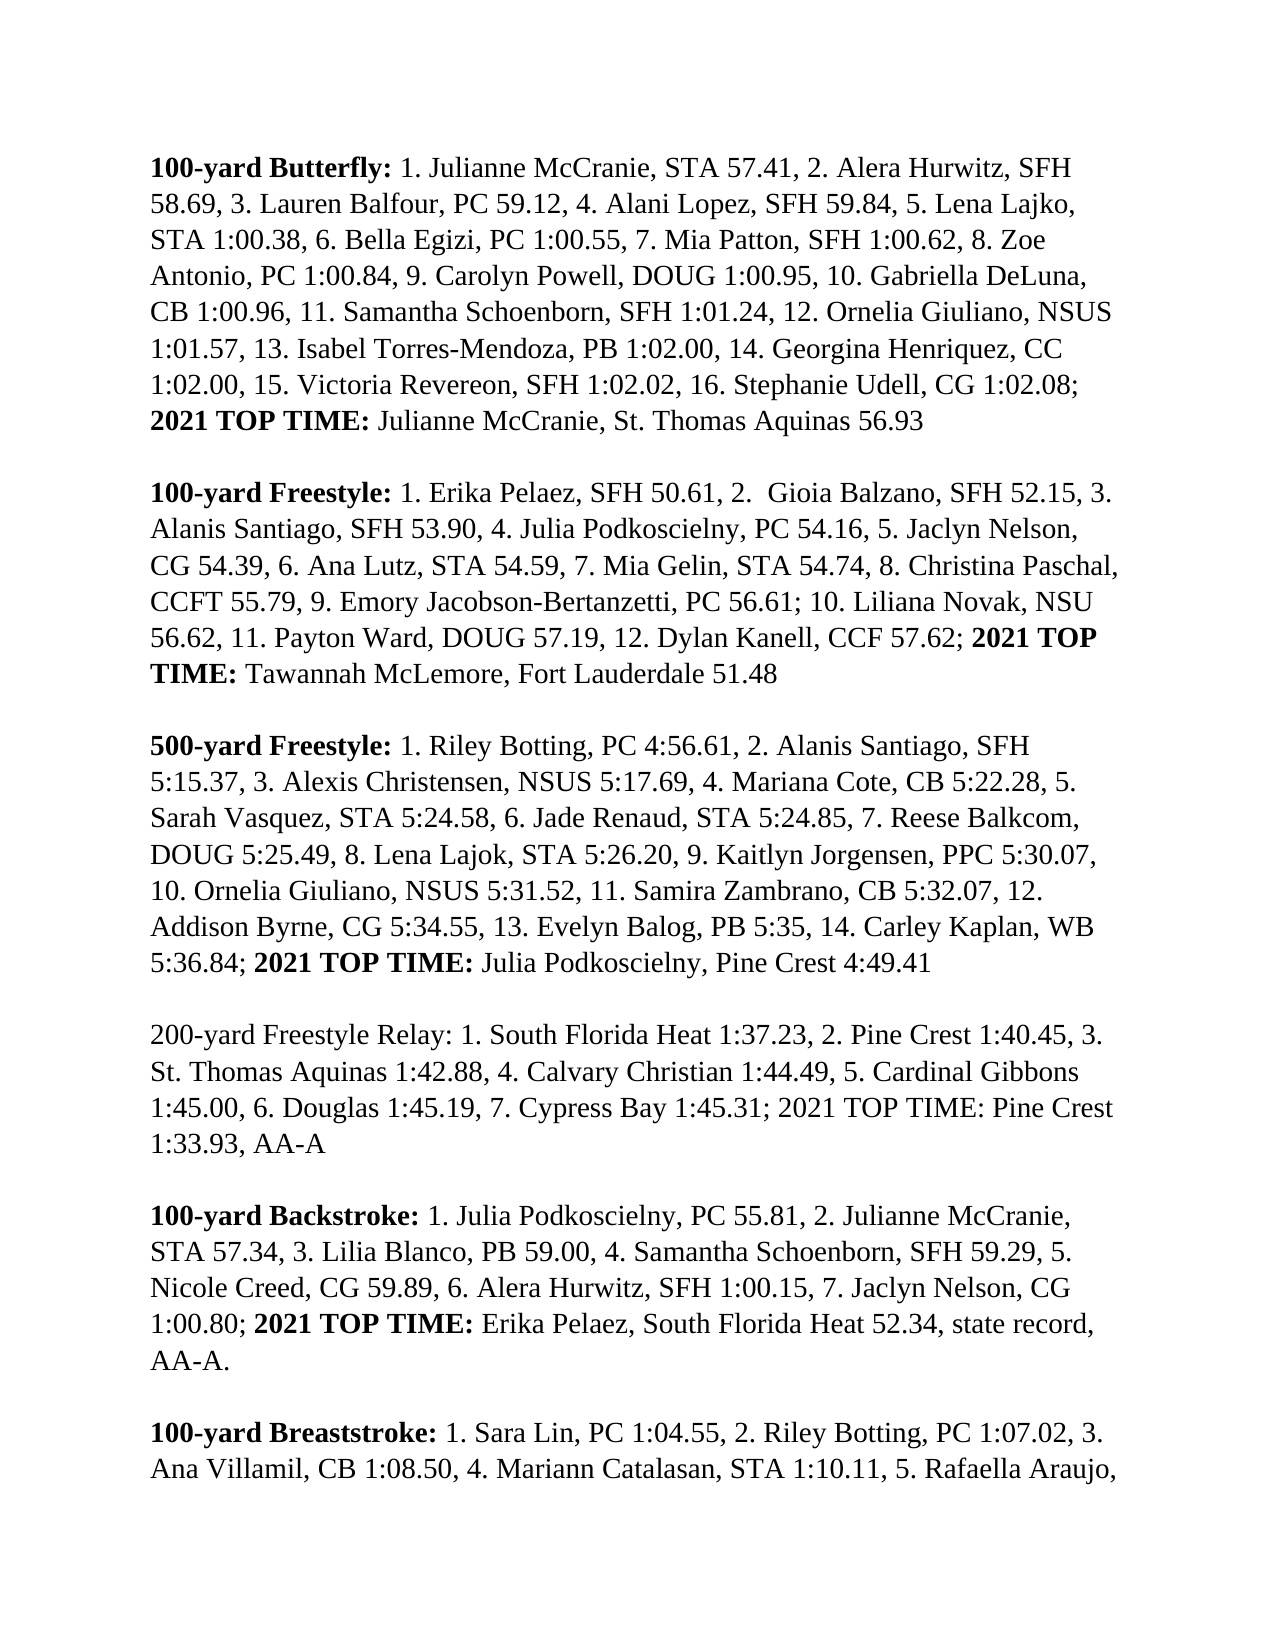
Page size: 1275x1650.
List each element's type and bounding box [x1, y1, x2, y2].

text [150, 150, 1125, 1485]
